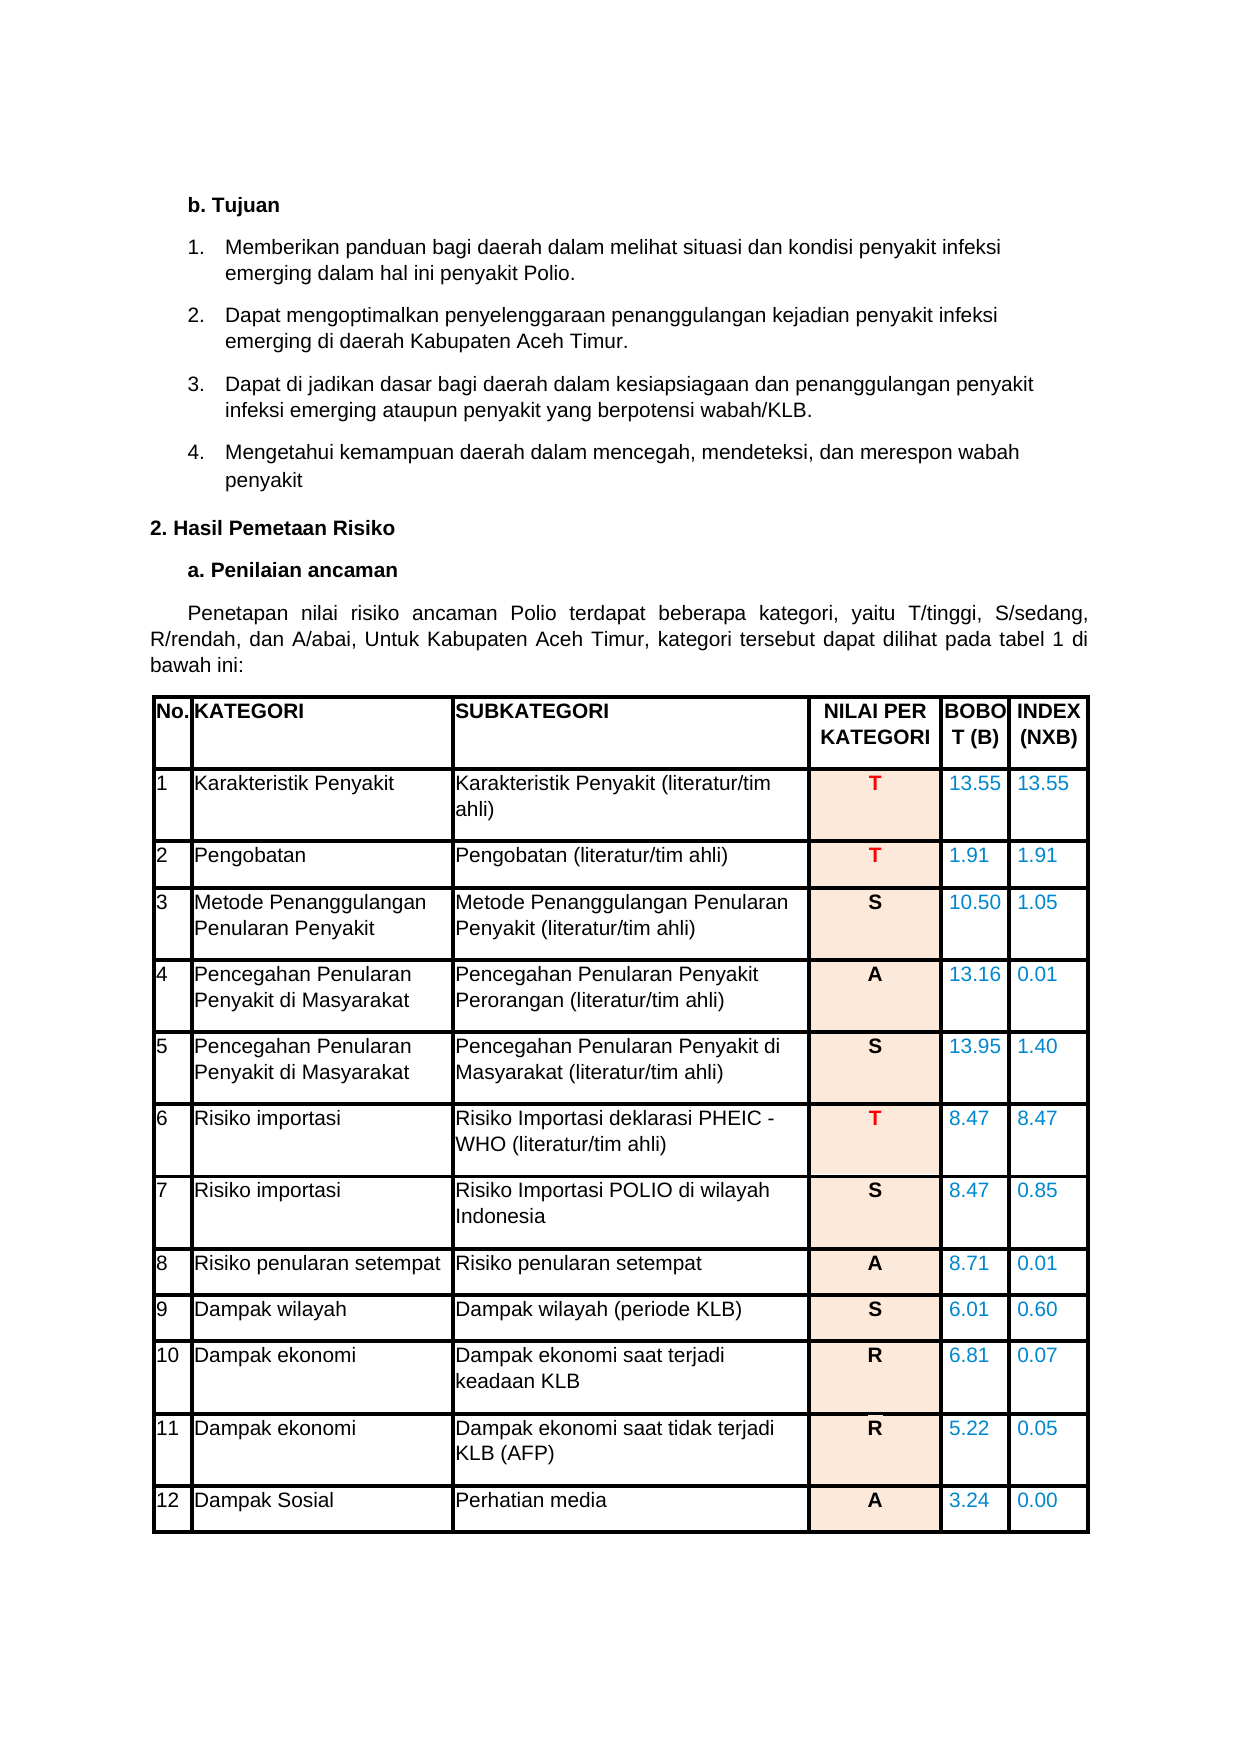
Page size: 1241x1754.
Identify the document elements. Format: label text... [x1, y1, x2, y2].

table_cell R [811, 1416, 939, 1484]
table_cell Dampak ekonomi saat tidak terjadi KLB (AFP) [455, 1416, 807, 1484]
table_cell Pengobatan (literatur/tim ahli) [455, 843, 807, 886]
table_cell 1.05 [1011, 890, 1086, 958]
table_cell 12 [156, 1488, 190, 1530]
list Dapat di jadikan dasar bagi daerah dalam kesiapsiagaan dan penanggulangan penyakit infeksi emerging ataupun penyakit yang berpotensi wabah/KLB. [187, 372, 1090, 421]
table_cell Pencegahan Penularan Penyakit di Masyarakat [194, 1034, 451, 1102]
table_cell 6 [156, 1106, 190, 1174]
table_cell A [811, 962, 939, 1030]
table_cell 0.85 [1011, 1178, 1086, 1247]
table_cell Dampak Sosial [194, 1488, 451, 1530]
table_cell A [811, 1488, 939, 1530]
table_cell Dampak wilayah (periode KLB) [455, 1297, 807, 1339]
text a. Penilaian ancaman [150, 558, 1090, 582]
table_cell 8.47 [1011, 1106, 1086, 1174]
table_cell 8.47 [943, 1178, 1007, 1247]
table_cell Pencegahan Penularan Penyakit Perorangan (literatur/tim ahli) [455, 962, 807, 1030]
table_cell 13.16 [943, 962, 1007, 1030]
table_cell Pencegahan Penularan Penyakit di Masyarakat [194, 962, 451, 1030]
table_cell S [811, 1034, 939, 1102]
table_cell 3 [156, 890, 190, 958]
table_header KATEGORI [194, 699, 451, 767]
table_cell 10 [156, 1343, 190, 1412]
table_cell Pencegahan Penularan Penyakit di Masyarakat (literatur/tim ahli) [455, 1034, 807, 1102]
table_cell Risiko importasi [194, 1106, 451, 1174]
table_cell R [811, 1343, 939, 1412]
table_cell 8.47 [943, 1106, 1007, 1174]
table_cell Metode Penanggulangan Penularan Penyakit [194, 890, 451, 958]
table_cell 0.07 [1011, 1343, 1086, 1412]
table_header No. [156, 699, 190, 767]
table_cell 1.91 [943, 843, 1007, 886]
table_cell 6.81 [943, 1343, 1007, 1412]
text Penetapan nilai risiko ancaman Polio terdapat beberapa kategori, yaitu T/tinggi, S/sedang, R/rendah, dan A/abai, Untuk Kabupaten Aceh Timur, kategori tersebut dapat dilihat pada tabel 1 di bawah ini: [150, 601, 1090, 676]
table_cell Risiko Importasi POLIO di wilayah Indonesia [455, 1178, 807, 1247]
table_cell 7 [156, 1178, 190, 1247]
table_cell S [811, 1297, 939, 1339]
table_cell A [811, 1251, 939, 1293]
table_cell Perhatian media [455, 1488, 807, 1530]
text 2. Hasil Pemetaan Risiko [150, 516, 1090, 540]
table_header BOBOT (B) [943, 699, 1007, 767]
table_cell 5.22 [943, 1416, 1007, 1484]
table_cell Risiko penularan setempat [194, 1251, 451, 1293]
table_cell S [811, 1178, 939, 1247]
table_cell S [811, 890, 939, 958]
table_header NILAI PER KATEGORI [811, 699, 939, 767]
table_cell 5 [156, 1034, 190, 1102]
list Mengetahui kemampuan daerah dalam mencegah, mendeteksi, dan merespon wabah penyakit [187, 440, 1090, 491]
table_cell Dampak ekonomi [194, 1343, 451, 1412]
table_header SUBKATEGORI [455, 699, 807, 767]
table_cell 0.05 [1011, 1416, 1086, 1484]
table_cell 6.01 [943, 1297, 1007, 1339]
table_cell T [811, 771, 939, 839]
table_cell 1 [156, 771, 190, 839]
table_cell 0.60 [1011, 1297, 1086, 1339]
table_cell 13.55 [943, 771, 1007, 839]
table_cell Metode Penanggulangan Penularan Penyakit (literatur/tim ahli) [455, 890, 807, 958]
table_cell 0.01 [1011, 1251, 1086, 1293]
table_cell 9 [156, 1297, 190, 1339]
table_cell 3.24 [943, 1488, 1007, 1530]
table_cell Risiko penularan setempat [455, 1251, 807, 1293]
table_cell 10.50 [943, 890, 1007, 958]
table_cell Dampak ekonomi [194, 1416, 451, 1484]
table_header INDEX (NXB) [1011, 699, 1086, 767]
table_cell Karakteristik Penyakit (literatur/tim ahli) [455, 771, 807, 839]
table_cell 8 [156, 1251, 190, 1293]
table_cell Karakteristik Penyakit [194, 771, 451, 839]
table_cell Dampak ekonomi saat terjadi keadaan KLB [455, 1343, 807, 1412]
table_cell T [811, 843, 939, 886]
table_cell 13.55 [1011, 771, 1086, 839]
list Memberikan panduan bagi daerah dalam melihat situasi dan kondisi penyakit infeksi emerging dalam hal ini penyakit Polio. [187, 235, 1090, 285]
table_cell 0.00 [1011, 1488, 1086, 1530]
table_cell 0.01 [1011, 962, 1086, 1030]
table_cell 11 [156, 1416, 190, 1484]
table_cell 1.40 [1011, 1034, 1086, 1102]
table_cell Risiko importasi [194, 1178, 451, 1247]
table_cell Dampak wilayah [194, 1297, 451, 1339]
table_cell Pengobatan [194, 843, 451, 886]
list Dapat mengoptimalkan penyelenggaraan penanggulangan kejadian penyakit infeksi emerging di daerah Kabupaten Aceh Timur. [187, 303, 1090, 353]
text b. Tujuan [150, 192, 1090, 216]
table_cell 4 [156, 962, 190, 1030]
table_cell 2 [156, 843, 190, 886]
table_cell Risiko Importasi deklarasi PHEIC - WHO (literatur/tim ahli) [455, 1106, 807, 1174]
table_cell 8.71 [943, 1251, 1007, 1293]
table_cell T [811, 1106, 939, 1174]
table_cell 1.91 [1011, 843, 1086, 886]
table_cell 13.95 [943, 1034, 1007, 1102]
